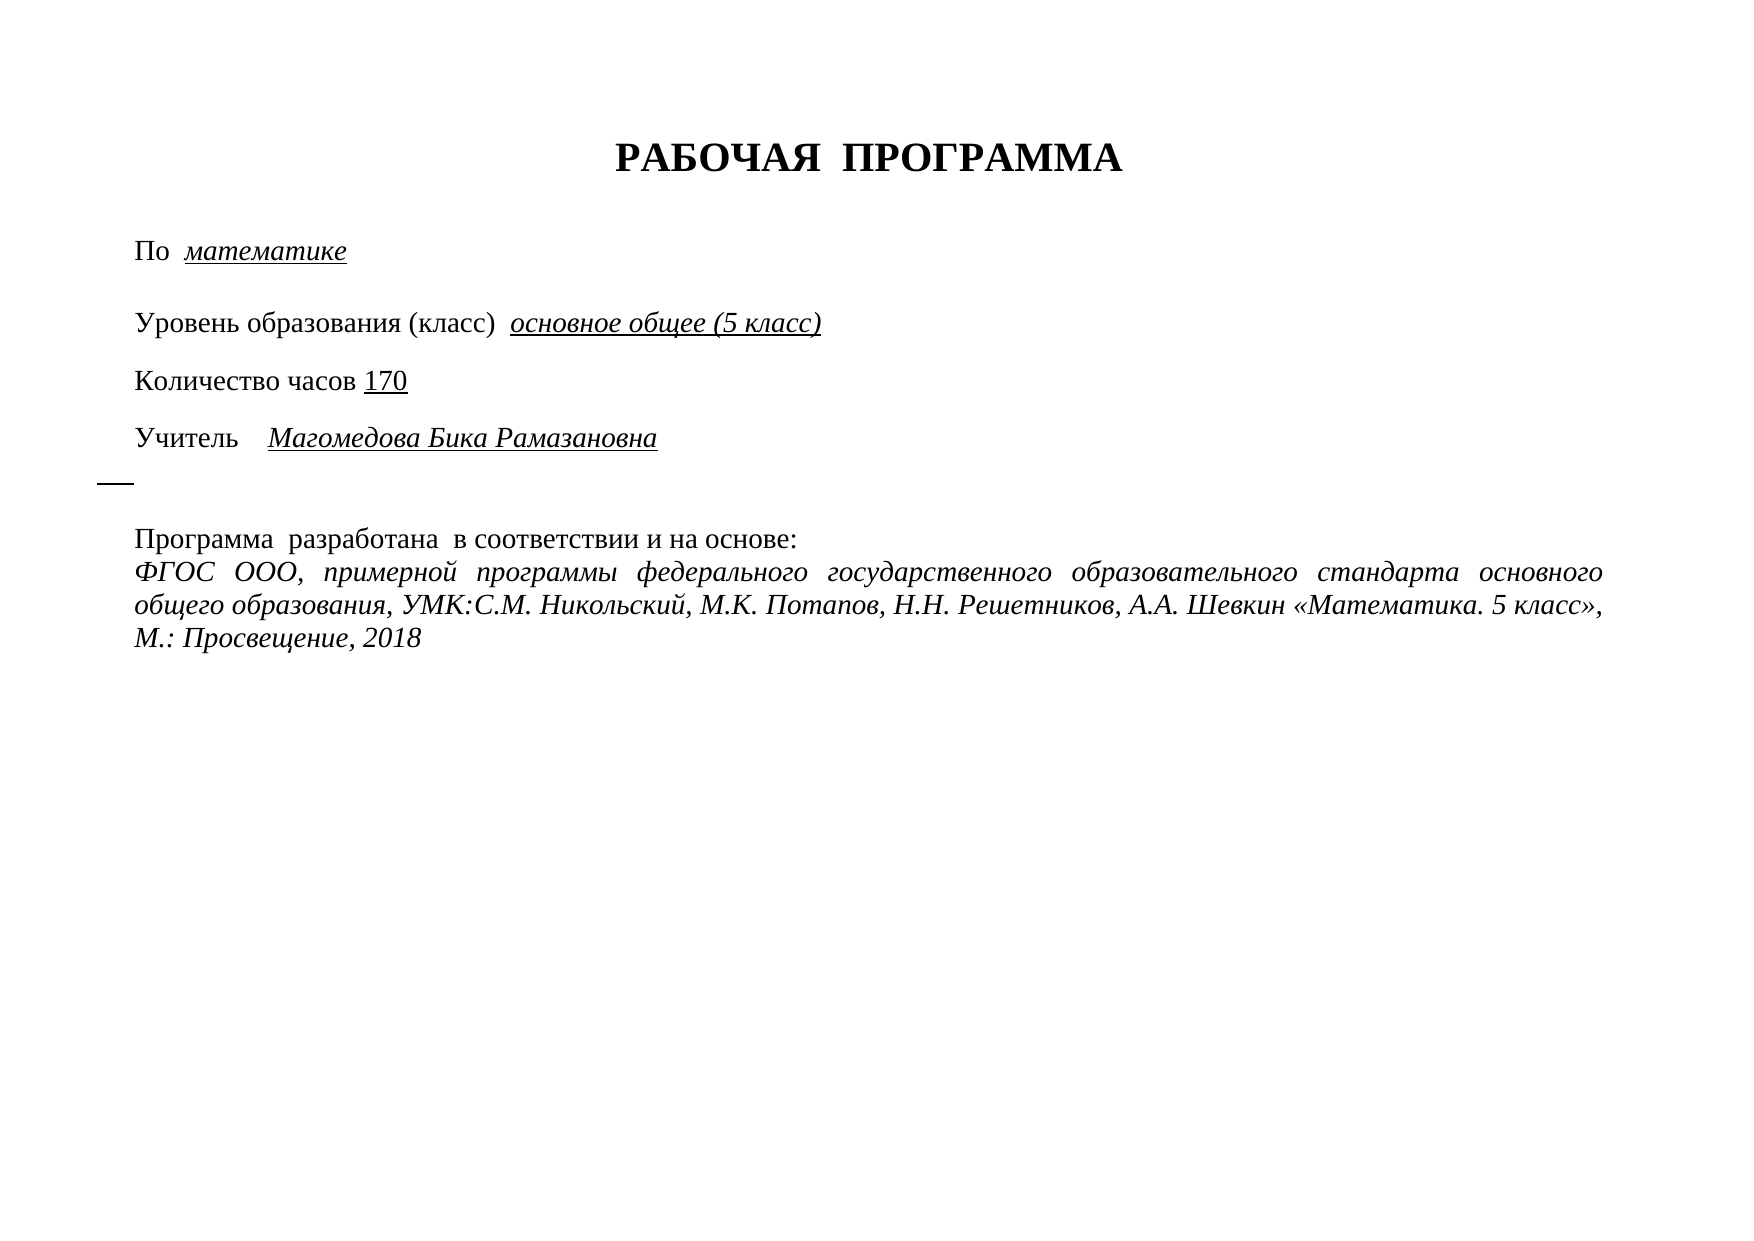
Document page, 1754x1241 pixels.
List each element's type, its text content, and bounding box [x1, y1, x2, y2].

list Количество часов 170 [97, 363, 1604, 397]
list РАБОЧАЯ ПРОГРАММА [97, 133, 1604, 181]
list ФГОС ООО, примерной программы федерального государственного образовательного стандарта основного общего образования, УМК:С.М. Никольский, М.К. Потапов, Н.Н. Решетников, А.А. Шевкин «Математика. 5 класс», М.: Просвещение, 2018 [97, 555, 1604, 654]
list Учитель Магомедова Бика Рамазановна [97, 421, 1604, 454]
list Программа разработана в соответствии и на основе: [97, 521, 1604, 555]
list Уровень образования (класс) основное общее (5 класс) [97, 305, 1604, 339]
list По математике [97, 233, 1604, 267]
